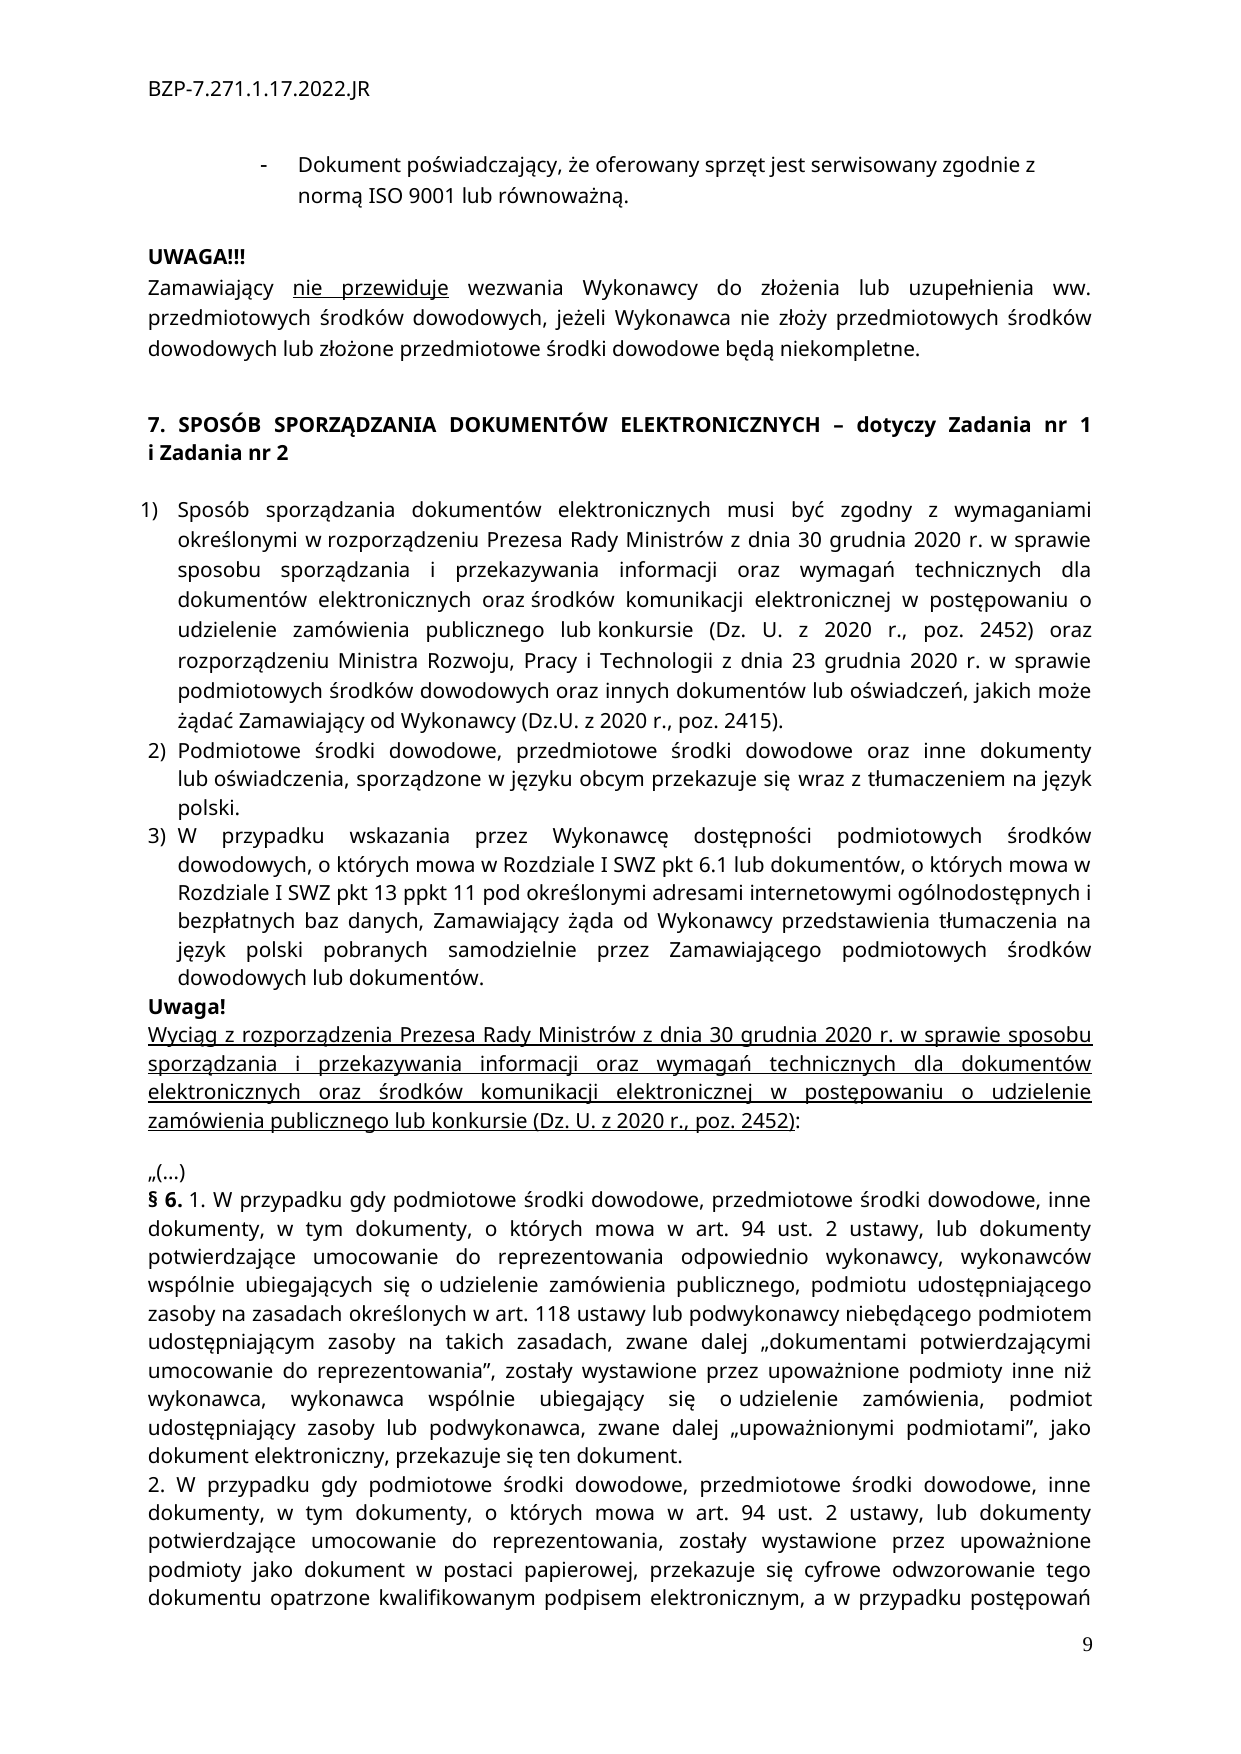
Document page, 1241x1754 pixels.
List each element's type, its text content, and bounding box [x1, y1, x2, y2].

text 7. SPOSÓB SPORZĄDZANIA DOKUMENTÓW ELEKTRONICZNYCH – dotyczy Zadania nr 1 i Zadania nr 2 [148, 410, 1092, 467]
text Zamawiający nie przewiduje wezwania Wykonawcy do złożenia lub uzupełnienia ww. przedmiotowych środków dowodowych, jeżeli Wykonawca nie złoży przedmiotowych środków dowodowych lub złożone przedmiotowe środki dowodowe będą niekompletne. [148, 273, 1092, 363]
text Wyciąg z rozporządzenia Prezesa Rady Ministrów z dnia 30 grudnia 2020 r. w sprawie sposobu sporządzania i przekazywania informacji oraz wymagań technicznych dla dokumentów elektronicznych oraz środków komunikacji elektronicznej w postępowaniu o udzielenie zamówienia publicznego lub konkursie (Dz. U. z 2020 r., poz. 2452): [148, 1103, 1092, 1134]
text Wyciąg z rozporządzenia Prezesa Rady Ministrów z dnia 30 grudnia 2020 r. w sprawie sposobu sporządzania i przekazywania informacji oraz wymagań technicznych dla dokumentów elektronicznych oraz środków komunikacji elektronicznej w postępowaniu o udzielenie zamówienia publicznego lub konkursie (Dz. U. z 2020 r., poz. 2452): [148, 1020, 1092, 1044]
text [148, 1470, 1092, 1612]
text Wyciąg z rozporządzenia Prezesa Rady Ministrów z dnia 30 grudnia 2020 r. w sprawie sposobu sporządzania i przekazywania informacji oraz wymagań technicznych dla dokumentów elektronicznych oraz środków komunikacji elektronicznej w postępowaniu o udzielenie zamówienia publicznego lub konkursie (Dz. U. z 2020 r., poz. 2452): [148, 1046, 1092, 1073]
list Sposób sporządzania dokumentów elektronicznych musi być zgodny z wymaganiami określonymi w rozporządzeniu Prezesa Rady Ministrów z dnia 30 grudnia 2020 r. w sprawie sposobu sporządzania i przekazywania informacji oraz wymagań technicznych dla dokumentów elektronicznych oraz środków komunikacji elektronicznej w postępowaniu o udzielenie zamówienia publicznego lub konkursie (Dz. U. z 2020 r., poz. 2452) oraz rozporządzeniu Ministra Rozwoju, Pracy i Technologii z dnia 23 grudnia 2020 r. w sprawie podmiotowych środków dowodowych oraz innych dokumentów lub oświadczeń, jakich może żądać Zamawiający od Wykonawcy (Dz.U. z 2020 r., poz. 2415). [140, 495, 1092, 734]
text Wyciąg z rozporządzenia Prezesa Rady Ministrów z dnia 30 grudnia 2020 r. w sprawie sposobu sporządzania i przekazywania informacji oraz wymagań technicznych dla dokumentów elektronicznych oraz środków komunikacji elektronicznej w postępowaniu o udzielenie zamówienia publicznego lub konkursie (Dz. U. z 2020 r., poz. 2452): [148, 1074, 1092, 1101]
list W przypadku wskazania przez Wykonawcę dostępności podmiotowych środków dowodowych, o których mowa w Rozdziale I SWZ pkt 6.1 lub dokumentów, o których mowa w Rozdziale I SWZ pkt 13 ppkt 11 pod określonymi adresami internetowymi ogólnodostępnych i bezpłatnych baz danych, Zamawiający żąda od Wykonawcy przedstawienia tłumaczenia na język polski pobranych samodzielnie przez Zamawiającego podmiotowych środków dowodowych lub dokumentów. [148, 821, 1092, 992]
text Uwaga! [148, 992, 1092, 1020]
list Dokument poświadczający, że oferowany sprzęt jest serwisowany zgodnie z normą ISO 9001 lub równoważną. [260, 150, 1092, 209]
text UWAGA!!! [148, 242, 1092, 271]
text § 6. 1. W przypadku gdy podmiotowe środki dowodowe, przedmiotowe środki dowodowe, inne dokumenty, w tym dokumenty, o których mowa w art. 94 ust. 2 ustawy, lub dokumenty potwierdzające umocowanie do reprezentowania odpowiednio wykonawcy, wykonawców wspólnie ubiegających się o udzielenie zamówienia publicznego, podmiotu udostępniającego zasoby na zasadach określonych w art. 118 ustawy lub podwykonawcy niebędącego podmiotem udostępniającym zasoby na takich zasadach, zwane dalej „dokumentami potwierdzającymi umocowanie do reprezentowania”, zostały wystawione przez upoważnione podmioty inne niż wykonawca, wykonawca wspólnie ubiegający się o udzielenie zamówienia, podmiot udostępniający zasoby lub podwykonawca, zwane dalej „upoważnionymi podmiotami”, jako dokument elektroniczny, przekazuje się ten dokument. [148, 1185, 1092, 1470]
text „(…) [148, 1157, 1092, 1185]
list Podmiotowe środki dowodowe, przedmiotowe środki dowodowe oraz inne dokumenty lub oświadczenia, sporządzone w języku obcym przekazuje się wraz z tłumaczeniem na język polski. [148, 736, 1092, 821]
